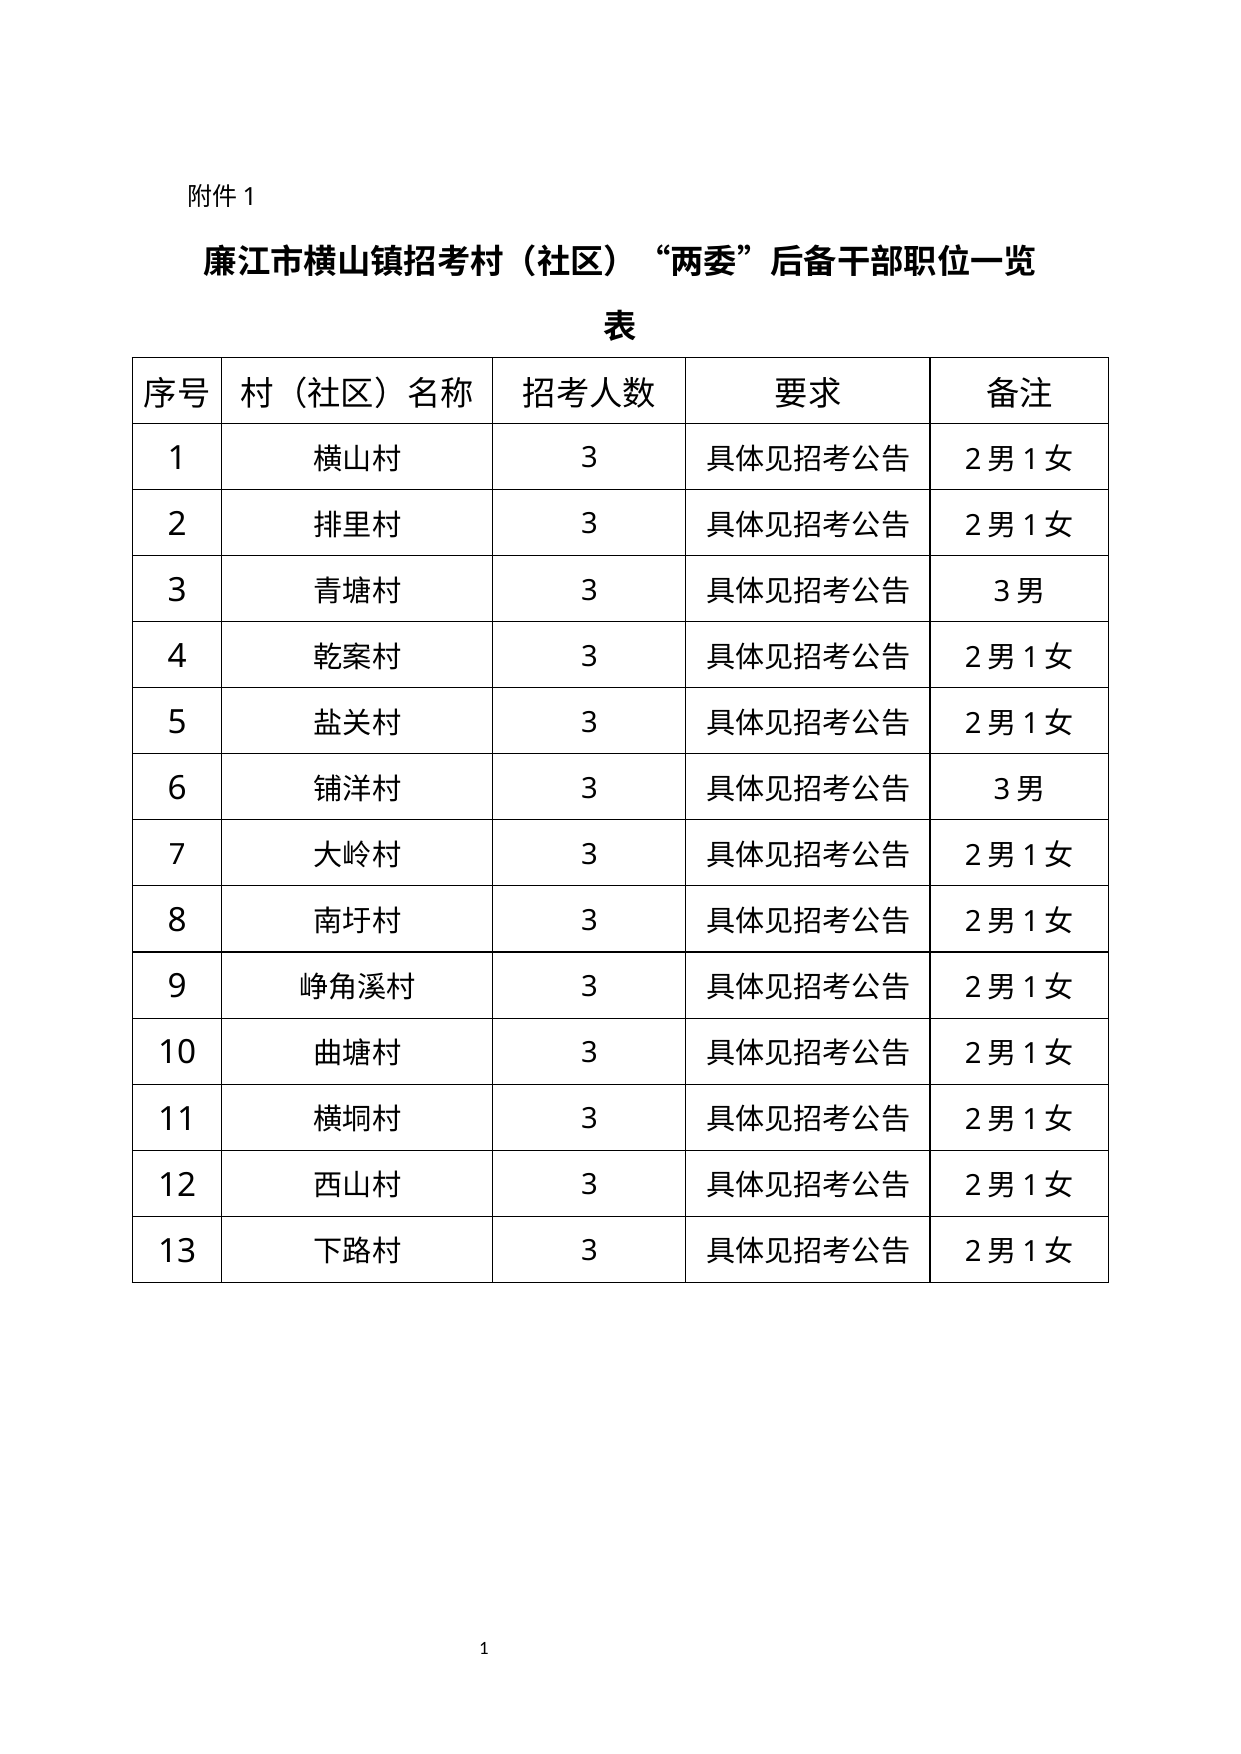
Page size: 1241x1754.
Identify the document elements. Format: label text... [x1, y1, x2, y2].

table_header 要求 [686, 358, 929, 423]
table_cell 2男1女 [931, 622, 1108, 687]
table_cell 3 [493, 1085, 685, 1149]
table_cell 具体见招考公告 [686, 754, 929, 819]
table_cell 2男1女 [931, 688, 1108, 753]
table_cell 3 [493, 424, 685, 489]
text 附件1 [187, 162, 1053, 227]
table_cell 12 [133, 1151, 221, 1216]
text 廉江市横山镇招考村（社区）“两委”后备干部职位一览表 [187, 227, 1053, 357]
table_cell 3 [493, 622, 685, 687]
table_cell 2男1女 [931, 490, 1108, 555]
table_cell 2男1女 [931, 1085, 1108, 1149]
table_cell 3 [493, 1151, 685, 1216]
table_cell 具体见招考公告 [686, 622, 929, 687]
table_cell 铺洋村 [222, 754, 492, 819]
table_cell 峥角溪村 [222, 953, 492, 1017]
table_cell 2男1女 [931, 1217, 1108, 1282]
table_cell 11 [133, 1085, 221, 1149]
table_cell 具体见招考公告 [686, 556, 929, 621]
table_cell 具体见招考公告 [686, 490, 929, 555]
table_cell 2男1女 [931, 1019, 1108, 1083]
table_cell 3男 [931, 556, 1108, 621]
table_cell 6 [133, 754, 221, 819]
table_cell 8 [133, 886, 221, 951]
table_cell 具体见招考公告 [686, 424, 929, 489]
table_cell 曲塘村 [222, 1019, 492, 1083]
table_cell 具体见招考公告 [686, 1151, 929, 1216]
table_header 备注 [931, 358, 1108, 423]
table_cell 具体见招考公告 [686, 886, 929, 951]
table_header 序号 [133, 358, 221, 423]
table_cell 3 [493, 1019, 685, 1083]
table_cell 7 [133, 820, 221, 885]
table_cell 具体见招考公告 [686, 820, 929, 885]
table_cell 排里村 [222, 490, 492, 555]
table_cell 9 [133, 953, 221, 1017]
table_cell 10 [133, 1019, 221, 1083]
table_cell 2男1女 [931, 820, 1108, 885]
table_cell 13 [133, 1217, 221, 1282]
table_cell 乾案村 [222, 622, 492, 687]
table_cell 3 [493, 556, 685, 621]
table_cell 3 [493, 886, 685, 951]
table_cell 盐关村 [222, 688, 492, 753]
table_header 招考人数 [493, 358, 685, 423]
table_cell 2男1女 [931, 886, 1108, 951]
table_cell 3 [133, 556, 221, 621]
table_cell 具体见招考公告 [686, 688, 929, 753]
table_cell 3男 [931, 754, 1108, 819]
table_cell 具体见招考公告 [686, 1217, 929, 1282]
table_cell 3 [493, 688, 685, 753]
table_cell 2男1女 [931, 424, 1108, 489]
table_cell 1 [133, 424, 221, 489]
table_cell 具体见招考公告 [686, 953, 929, 1017]
table_cell 横山村 [222, 424, 492, 489]
table_cell 具体见招考公告 [686, 1085, 929, 1149]
table_cell 西山村 [222, 1151, 492, 1216]
table_cell 3 [493, 1217, 685, 1282]
table_cell 2男1女 [931, 953, 1108, 1017]
table_cell 下路村 [222, 1217, 492, 1282]
table_cell 南圩村 [222, 886, 492, 951]
table_cell 青塘村 [222, 556, 492, 621]
table_cell 3 [493, 953, 685, 1017]
table_cell 横垌村 [222, 1085, 492, 1149]
table_cell 具体见招考公告 [686, 1019, 929, 1083]
table_cell 3 [493, 490, 685, 555]
table_header 村（社区）名称 [222, 358, 492, 423]
table_cell 2 [133, 490, 221, 555]
table_cell 4 [133, 622, 221, 687]
table_cell 大岭村 [222, 820, 492, 885]
table_cell 5 [133, 688, 221, 753]
table_cell 2男1女 [931, 1151, 1108, 1216]
table_cell 3 [493, 820, 685, 885]
table_cell 3 [493, 754, 685, 819]
